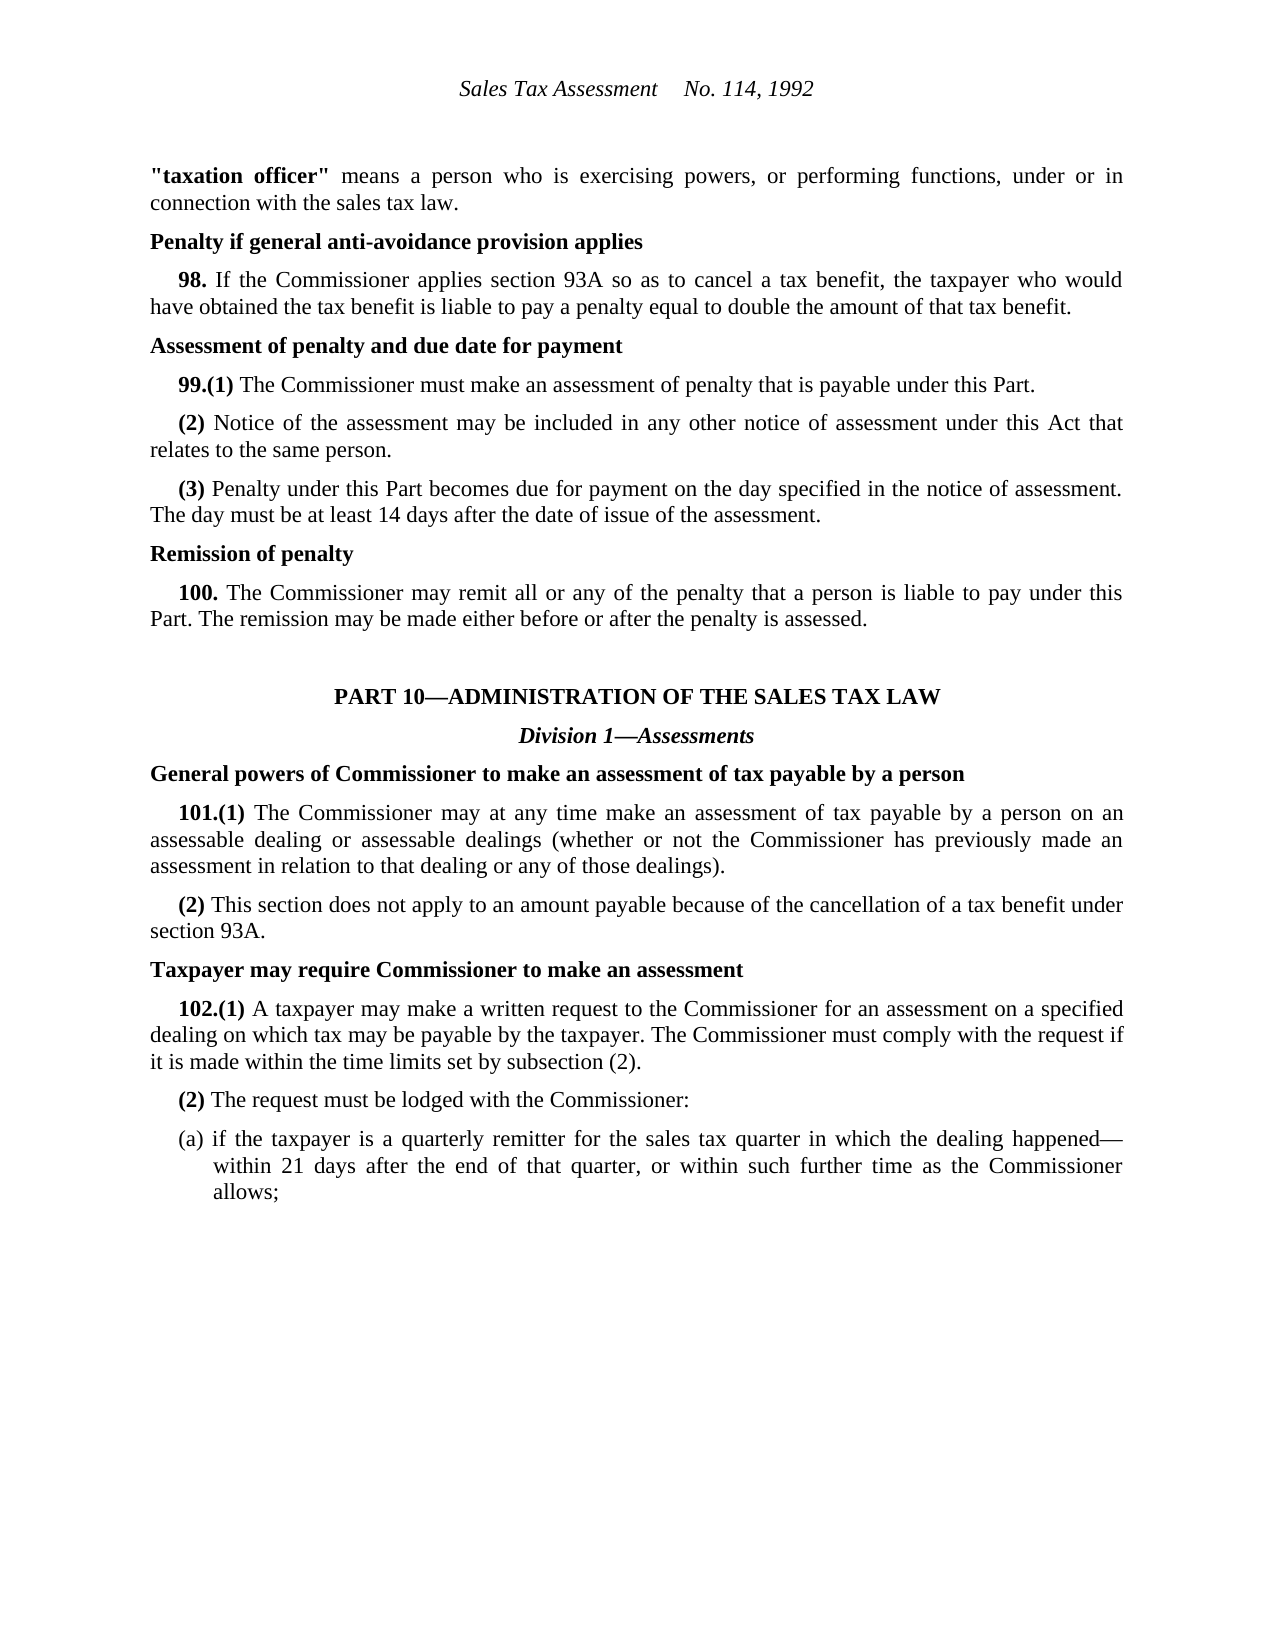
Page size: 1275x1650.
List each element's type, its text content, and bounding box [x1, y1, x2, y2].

text (2) This section does not apply to an amount payable because of the cancellation of a tax benefit under section 93A. [150, 891, 1125, 944]
text General powers of Commissioner to make an assessment of tax payable by a person [150, 761, 1125, 787]
text Remission of penalty [150, 540, 1125, 566]
text PART 10—ADMINISTRATION OF THE SALES TAX LAW [150, 683, 1125, 709]
text 101.(1) The Commissioner may at any time make an assessment of tax payable by a person on an assessable dealing or assessable dealings (whether or not the Commissioner has previously made an assessment in relation to that dealing or any of those dealings). [150, 799, 1125, 878]
text 102.(1) A taxpayer may make a written request to the Commissioner for an assessment on a specified dealing on which tax may be payable by the taxpayer. The Commissioner must comply with the request if it is made within the time limits set by subsection (2). [150, 995, 1125, 1074]
text Penalty if general anti-avoidance provision applies [150, 228, 1125, 254]
text 98. If the Commissioner applies section 93A so as to cancel a tax benefit, the taxpayer who would have obtained the tax benefit is liable to pay a penalty equal to double the amount of that tax benefit. [150, 267, 1125, 319]
text Taxpayer may require Commissioner to make an assessment [150, 956, 1125, 982]
text "taxation officer" means a person who is exercising powers, or performing functions, under or in connection with the sales tax law. [150, 162, 1125, 215]
text (2) The request must be lodged with the Commissioner: [150, 1087, 1125, 1113]
text (3) Penalty under this Part becomes due for payment on the day specified in the notice of assessment. The day must be at least 14 days after the date of issue of the assessment. [150, 475, 1125, 527]
text (2) Notice of the assessment may be included in any other notice of assessment under this Act that relates to the same person. [150, 409, 1125, 462]
text Assessment of penalty and due date for payment [150, 332, 1125, 358]
text 99.(1) The Commissioner must make an assessment of penalty that is payable under this Part. [150, 371, 1125, 397]
text 100. The Commissioner may remit all or any of the penalty that a person is liable to pay under this Part. The remission may be made either before or after the penalty is assessed. [150, 579, 1125, 631]
text (a) if the taxpayer is a quarterly remitter for the sales tax quarter in which the dealing happened—within 21 days after the end of that quarter, or within such further time as the Commissioner allows; [178, 1125, 1125, 1204]
text Division 1—Assessments [150, 722, 1125, 748]
